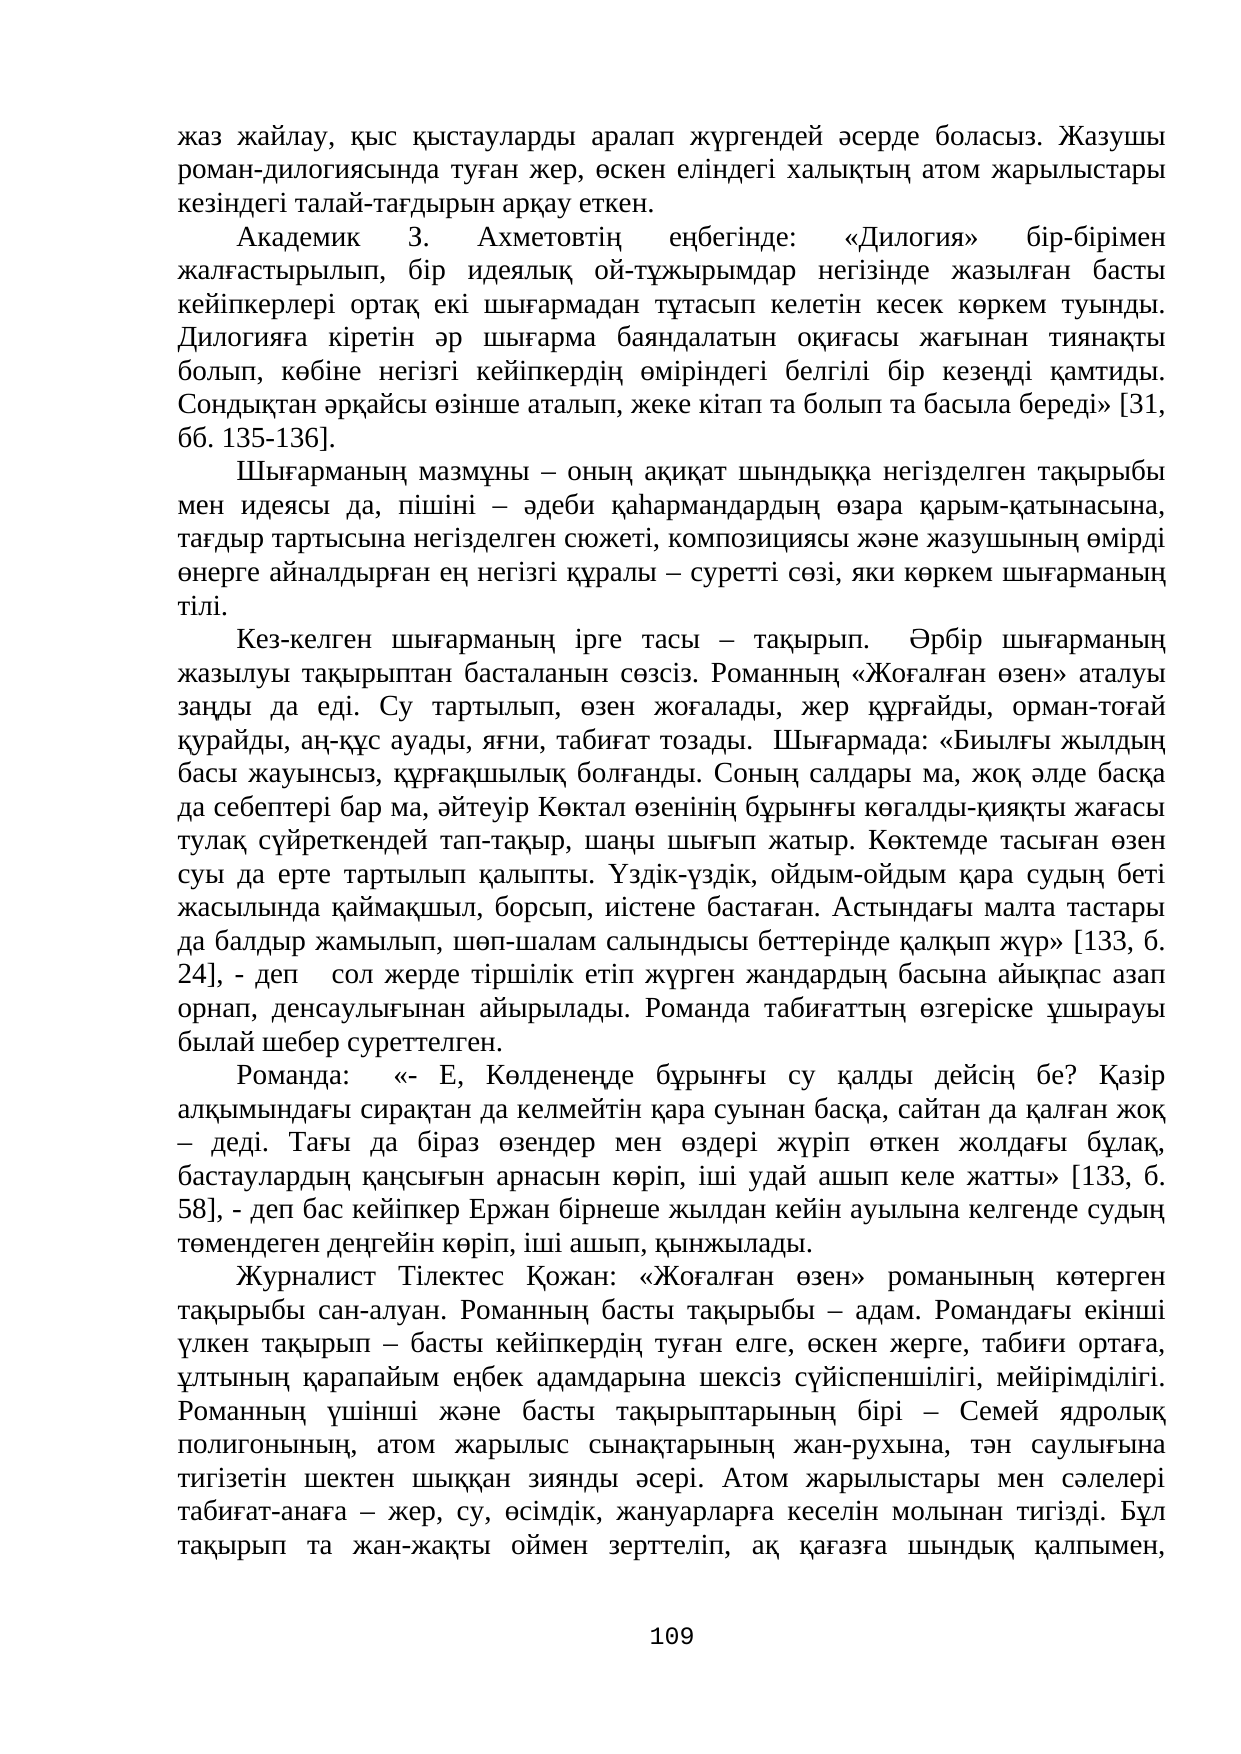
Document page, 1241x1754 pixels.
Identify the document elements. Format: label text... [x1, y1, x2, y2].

text Кез-келген шығарманың ірге тасы – тақырып. Әрбір шығарманың жазылуы тақырыптан басталанын сөзсіз. Романның «Жоғалған өзен» аталуы заңды да еді. Су тартылып, өзен жоғалады, жер құрғайды, орман-тоғай қурайды, аң-құс ауады, яғни, табиғат тозады. Шығармада: «Биылғы жылдың басы жауынсыз, құрғақшылық болғанды. Соның салдары ма, жоқ әлде басқа да себептері бар ма, әйтеуір Көктал өзенінің бұрынғы көгалды-қияқты жағасы тулақ сүйреткендей тап-тақыр, шаңы шығып жатыр. Көктемде тасыған өзен суы да ерте тартылып қалыпты. Үздік-үздік, ойдым-ойдым қара судың беті жасылында қаймақшыл, борсып, иістене бастаған. Астындағы малта тастары да балдыр жамылып, шөп-шалам салындысы беттерінде қалқып жүр» [133, б. 24], - деп сол жерде тіршілік етіп жүрген жандардың басына айықпас азап орнап, денсаулығынан айырылады. Романда табиғаттың өзгеріске ұшырауы былай шебер суреттелген. [177, 621, 1167, 1057]
text Академик З. Ахметовтің еңбегінде: «Дилогия» бір-бірімен жалғастырылып, бір идеялық ой-тұжырымдар негізінде жазылған басты кейіпкерлері ортақ екі шығармадан тұтасып келетін кесек көркем туынды. Дилогияға кіретін әр шығарма баяндалатын оқиғасы жағынан тиянақты болып, көбіне негізгі кейіпкердің өміріндегі белгілі бір кезеңді қамтиды. Сондықтан әрқайсы өзінше аталып, жеке кітап та болып та басыла береді» [31, бб. 135-136]. [177, 219, 1167, 453]
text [177, 118, 1167, 219]
text Романда: «- Е, Көлденеңде бұрынғы су қалды дейсің бе? Қазір алқымындағы сирақтан да келмейтін қара суынан басқа, сайтан да қалған жоқ – деді. Тағы да біраз өзендер мен өздері жүріп өткен жолдағы бұлақ, бастаулардың қаңсығын арнасын көріп, іші удай ашып келе жатты» [133, б. 58], - деп бас кейіпкер Ержан бірнеше жылдан кейін ауылына келгенде судың төмендеген деңгейін көріп, іші ашып, қынжылады. [177, 1057, 1167, 1258]
text Шығарманың мазмұны – оның ақиқат шындыққа негізделген тақырыбы мен идеясы да, пішіні – әдеби қаһармандардың өзара қарым-қатынасына, тағдыр тартысына негізделген сюжеті, композициясы және жазушының өмірді өнерге айналдырған ең негізгі құралы – суретті сөзі, яки көркем шығарманың тілі. [177, 453, 1167, 621]
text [177, 1258, 1167, 1560]
